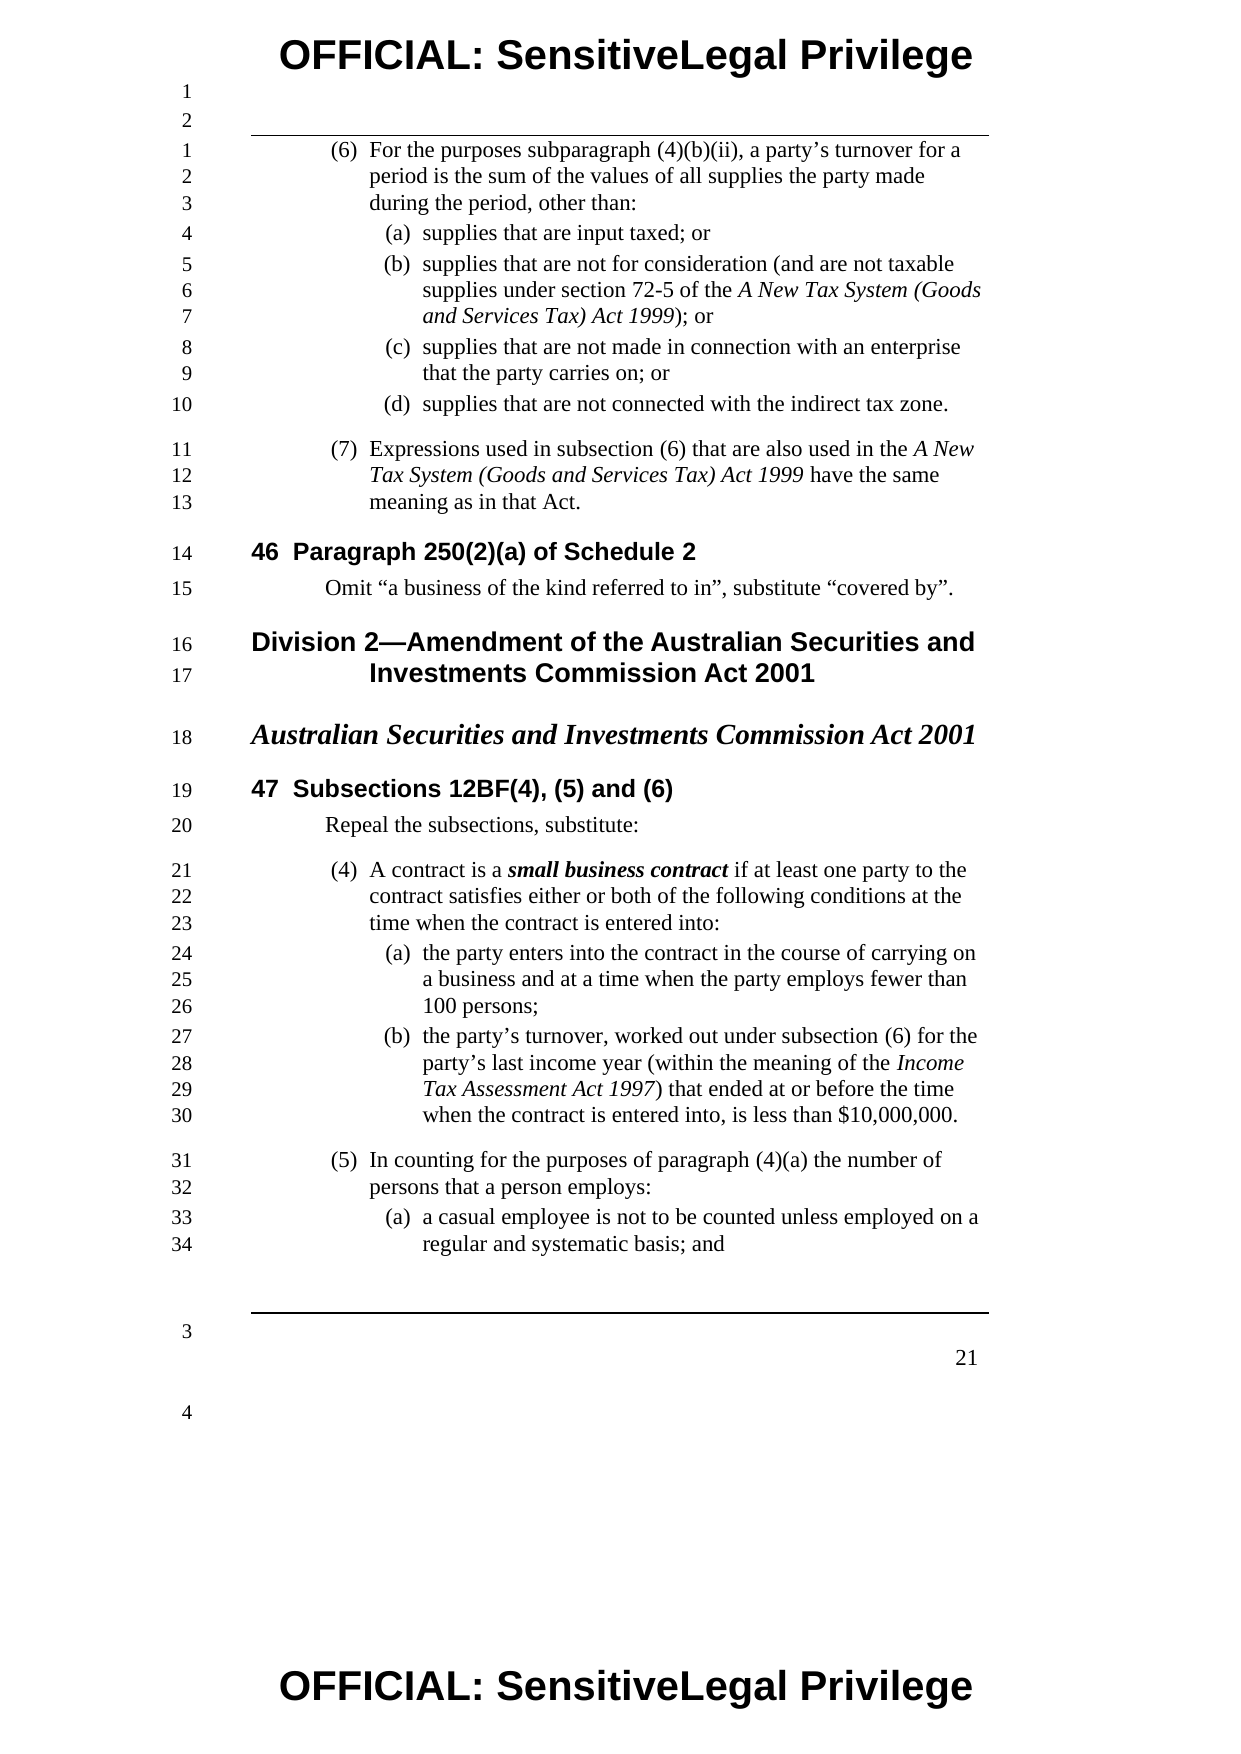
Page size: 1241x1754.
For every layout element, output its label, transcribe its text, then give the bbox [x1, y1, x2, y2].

text Division 2—Amendment of the Australian Securities and Investments Commission Act 2001 [251, 626, 989, 688]
text (a) supplies that are input taxed; or [251, 219, 989, 246]
text (a) the party enters into the contract in the course of carrying on a business and at a time when the party employs fewer than 100 persons; [251, 939, 989, 1018]
text (b) supplies that are not for consideration (and are not taxable supplies under section 72-5 of the A New Tax System (Goods and Services Tax) Act 1999); or [251, 250, 989, 329]
text 46 Paragraph 250(2)(a) of Schedule 2 [251, 537, 989, 566]
text Australian Securities and Investments Commission Act 2001 [251, 717, 989, 751]
text (b) the party’s turnover, worked out under subsection (6) for the party’s last income year (within the meaning of the Income Tax Assessment Act 1997) that ended at or before the time when the contract is entered into, is less than $10,000,000. [251, 1022, 989, 1128]
text (6) For the purposes subparagraph (4)(b)(ii), a party’s turnover for a period is the sum of the values of all supplies the party made during the period, other than: [251, 136, 989, 215]
text Omit “a business of the kind referred to in”, substitute “covered by”. [325, 574, 989, 601]
text (7) Expressions used in subsection (6) that are also used in the A New Tax System (Goods and Services Tax) Act 1999 have the same meaning as in that Act. [251, 435, 989, 514]
text Repeal the subsections, substitute: [325, 811, 989, 837]
text 47 Subsections 12BF(4), (5) and (6) [251, 774, 989, 802]
text (c) supplies that are not made in connection with an enterprise that the party carries on; or [251, 333, 989, 386]
text (4) A contract is a small business contract if at least one party to the contract satisfies either or both of the following conditions at the time when the contract is entered into: [251, 856, 989, 935]
text (5) In counting for the purposes of paragraph (4)(a) the number of persons that a person employs: [251, 1146, 989, 1199]
text (a) a casual employee is not to be counted unless employed on a regular and systematic basis; and [251, 1203, 989, 1256]
text (d) supplies that are not connected with the indirect tax zone. [251, 390, 989, 416]
